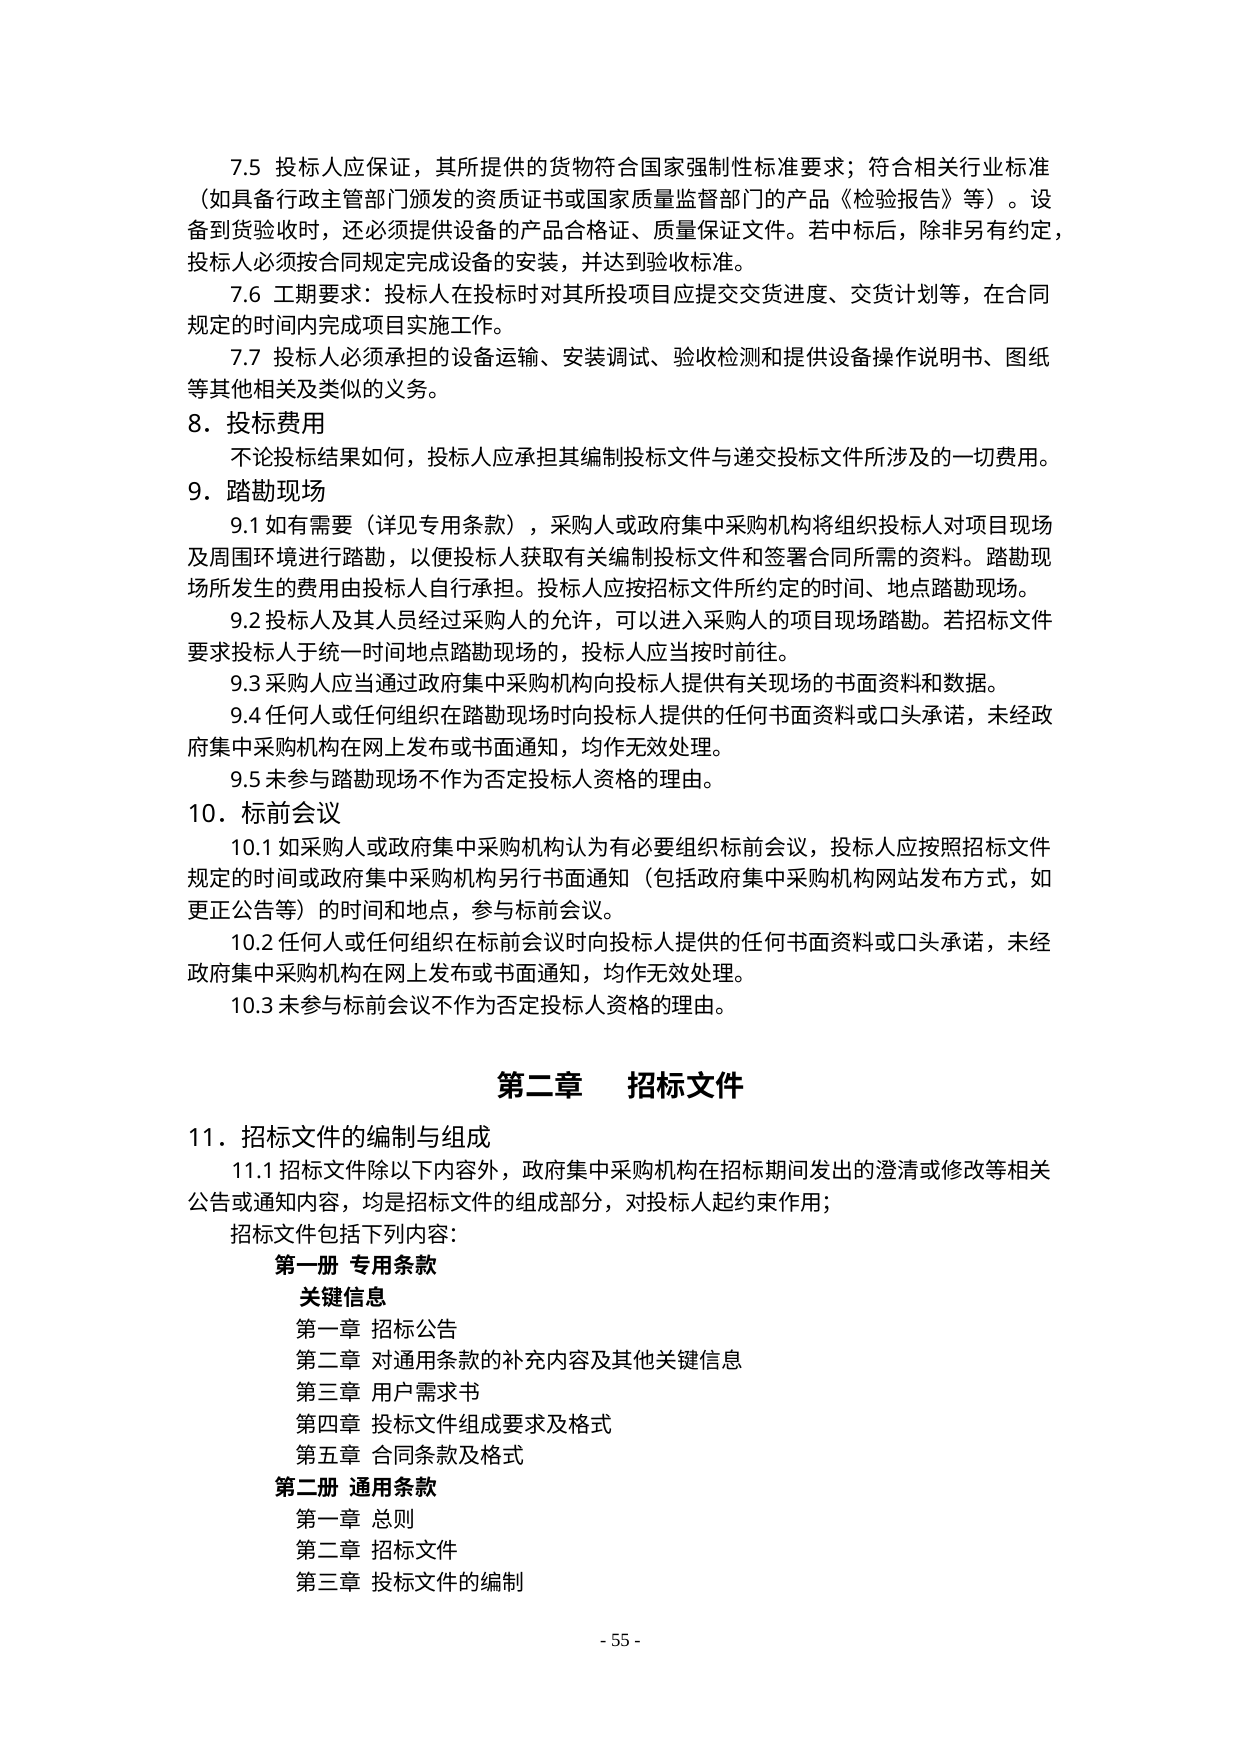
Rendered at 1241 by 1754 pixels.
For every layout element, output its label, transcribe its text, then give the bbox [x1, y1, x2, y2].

text 第一章 招标公告 [253, 1312, 1053, 1343]
text 9.5未参与踏勘现场不作为否定投标人资格的理由。 [187, 762, 1053, 793]
text 第五章 合同条款及格式 [253, 1438, 1053, 1470]
text 11.1招标文件除以下内容外，政府集中采购机构在招标期间发出的澄清或修改等相关公告或通知内容，均是招标文件的组成部分，对投标人起约束作用； [187, 1153, 1053, 1217]
text 11．招标文件的编制与组成 [187, 1117, 1053, 1153]
text 7.5 投标人应保证，其所提供的货物符合国家强制性标准要求；符合相关行业标准（如具备行政主管部门颁发的资质证书或国家质量监督部门的产品《检验报告》等）。设备到货验收时，还必须提供设备的产品合格证、质量保证文件。若中标后，除非另有约定，投标人必须按合同规定完成设备的安装，并达到验收标准。 [187, 150, 1053, 277]
text 9.4任何人或任何组织在踏勘现场时向投标人提供的任何书面资料或口头承诺，未经政府集中采购机构在网上发布或书面通知，均作无效处理。 [187, 698, 1053, 762]
text 7.6 工期要求：投标人在投标时对其所投项目应提交交货进度、交货计划等，在合同规定的时间内完成项目实施工作。 [187, 277, 1053, 340]
text 10.2任何人或任何组织在标前会议时向投标人提供的任何书面资料或口头承诺，未经政府集中采购机构在网上发布或书面通知，均作无效处理。 [187, 925, 1053, 988]
text 8．投标费用 [187, 404, 1053, 440]
text 10.3未参与标前会议不作为否定投标人资格的理由。 [187, 988, 1053, 1020]
text 招标文件包括下列内容： [187, 1217, 1053, 1248]
text 9.3采购人应当通过政府集中采购机构向投标人提供有关现场的书面资料和数据。 [187, 666, 1053, 698]
text 9.1如有需要（详见专用条款），采购人或政府集中采购机构将组织投标人对项目现场及周围环境进行踏勘，以便投标人获取有关编制投标文件和签署合同所需的资料。踏勘现场所发生的费用由投标人自行承担。投标人应按招标文件所约定的时间、地点踏勘现场。 [187, 508, 1053, 603]
text 10.1如采购人或政府集中采购机构认为有必要组织标前会议，投标人应按照招标文件规定的时间或政府集中采购机构另行书面通知（包括政府集中采购机构网站发布方式，如更正公告等）的时间和地点，参与标前会议。 [187, 829, 1053, 925]
text 9.2投标人及其人员经过采购人的允许，可以进入采购人的项目现场踏勘。若招标文件要求投标人于统一时间地点踏勘现场的，投标人应当按时前往。 [187, 603, 1053, 666]
text 不论投标结果如何，投标人应承担其编制投标文件与递交投标文件所涉及的一切费用。 [187, 440, 1053, 472]
text 第三章 用户需求书 [253, 1375, 1053, 1407]
text 第二章 招标文件 [253, 1533, 1053, 1565]
text 第一册 专用条款 [231, 1248, 1053, 1280]
text 第二章 对通用条款的补充内容及其他关键信息 [253, 1343, 1053, 1375]
subtitle 招标文件 [187, 1062, 1053, 1104]
text 第三章 投标文件的编制 [253, 1565, 1053, 1597]
text 9．踏勘现场 [187, 472, 1053, 508]
text 7.7 投标人必须承担的设备运输、安装调试、验收检测和提供设备操作说明书、图纸等其他相关及类似的义务。 [187, 340, 1053, 404]
text 关键信息 [299, 1280, 1053, 1312]
text 第二册 通用条款 [231, 1470, 1053, 1502]
text 第一章 总则 [253, 1502, 1053, 1533]
text 第四章 投标文件组成要求及格式 [253, 1407, 1053, 1438]
text 10．标前会议 [187, 793, 1053, 829]
